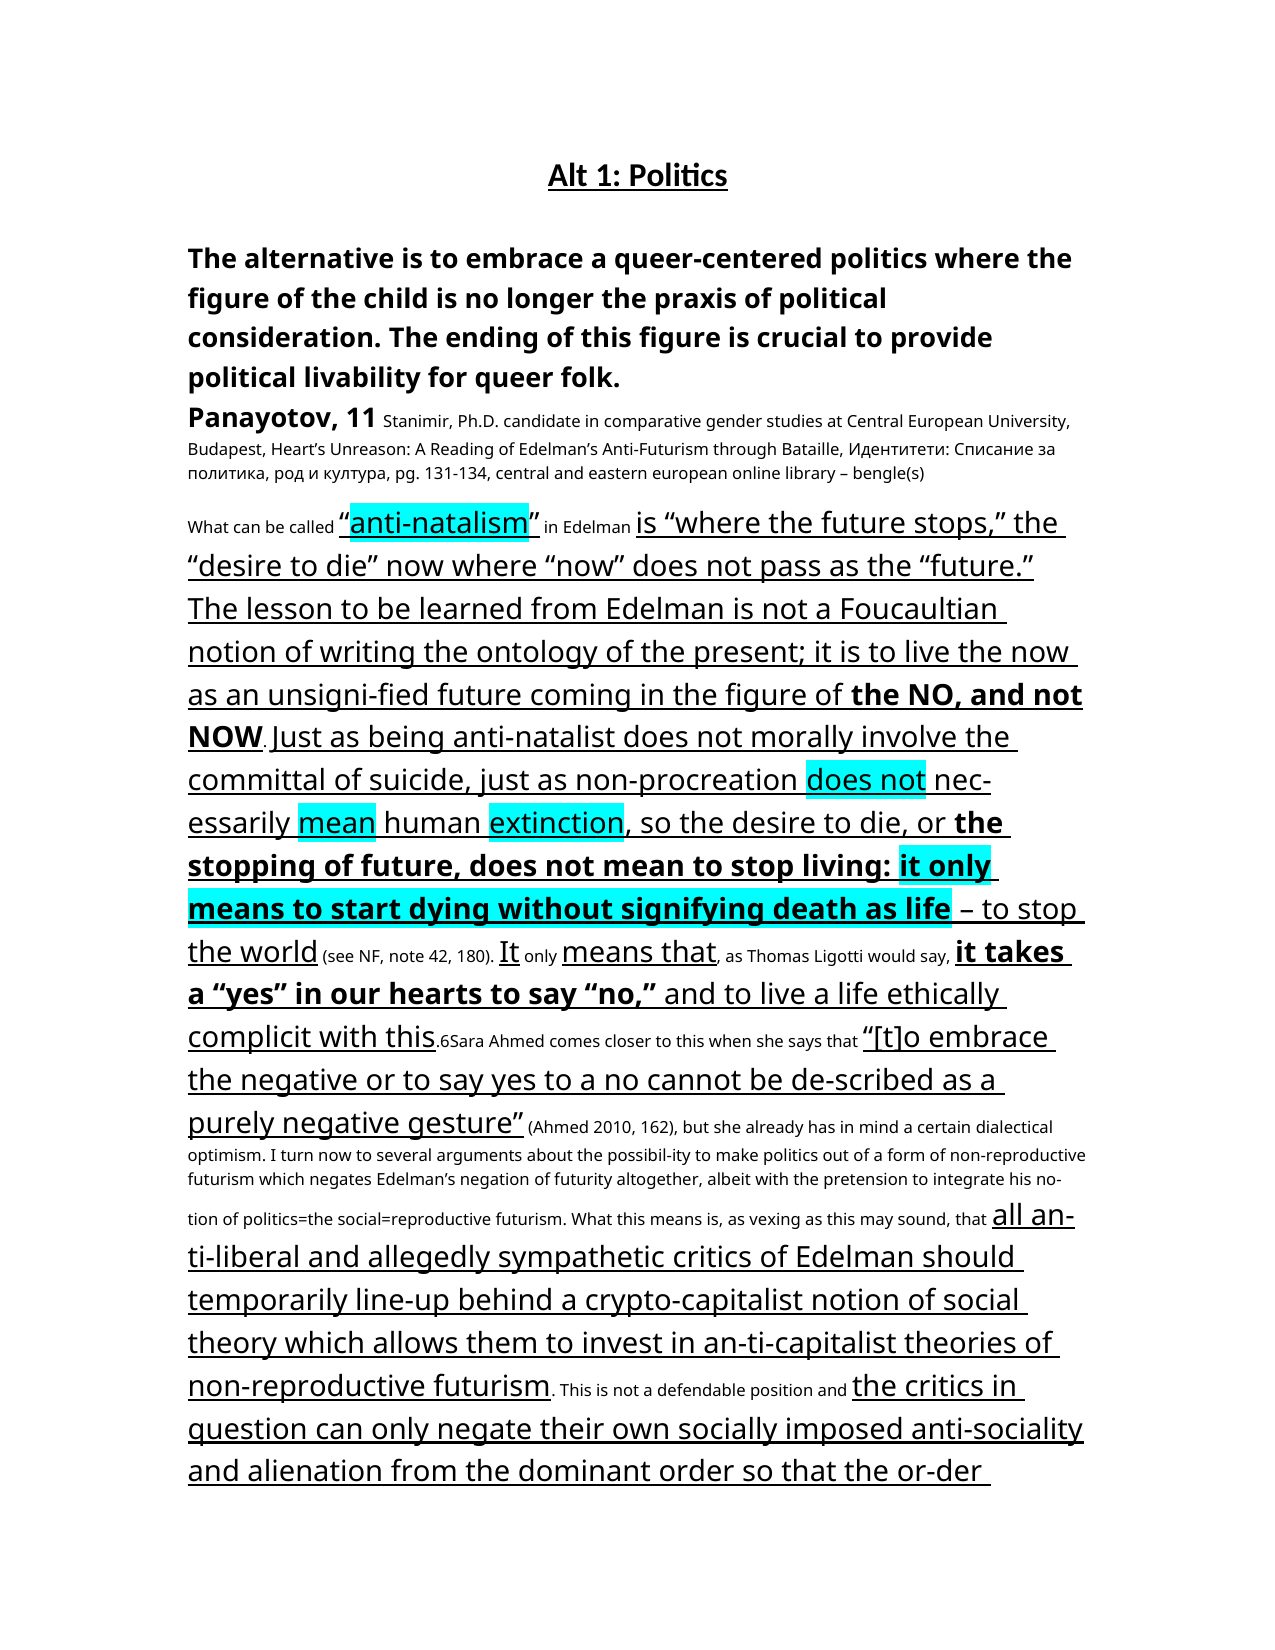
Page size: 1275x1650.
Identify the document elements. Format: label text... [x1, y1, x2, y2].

text Panayotov, 11 Stanimir, Ph.D. candidate in comparative gender studies at Central European University, Budapest, Heart’s Unreason: A Reading of Edelman’s Anti-Futurism through Bataille, Идентитети: Списание за политика, род и култура, pg. 131-134, central and eastern european online library – bengle(s) [187, 398, 1087, 484]
subtitle The alternative is to embrace a queer-centered politics where the figure of the child is no longer the praxis of political consideration. The ending of this figure is crucial to provide political livability for queer folk. [187, 239, 1087, 396]
subtitle Alt 1: Politics [187, 154, 1087, 195]
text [187, 503, 1087, 1490]
